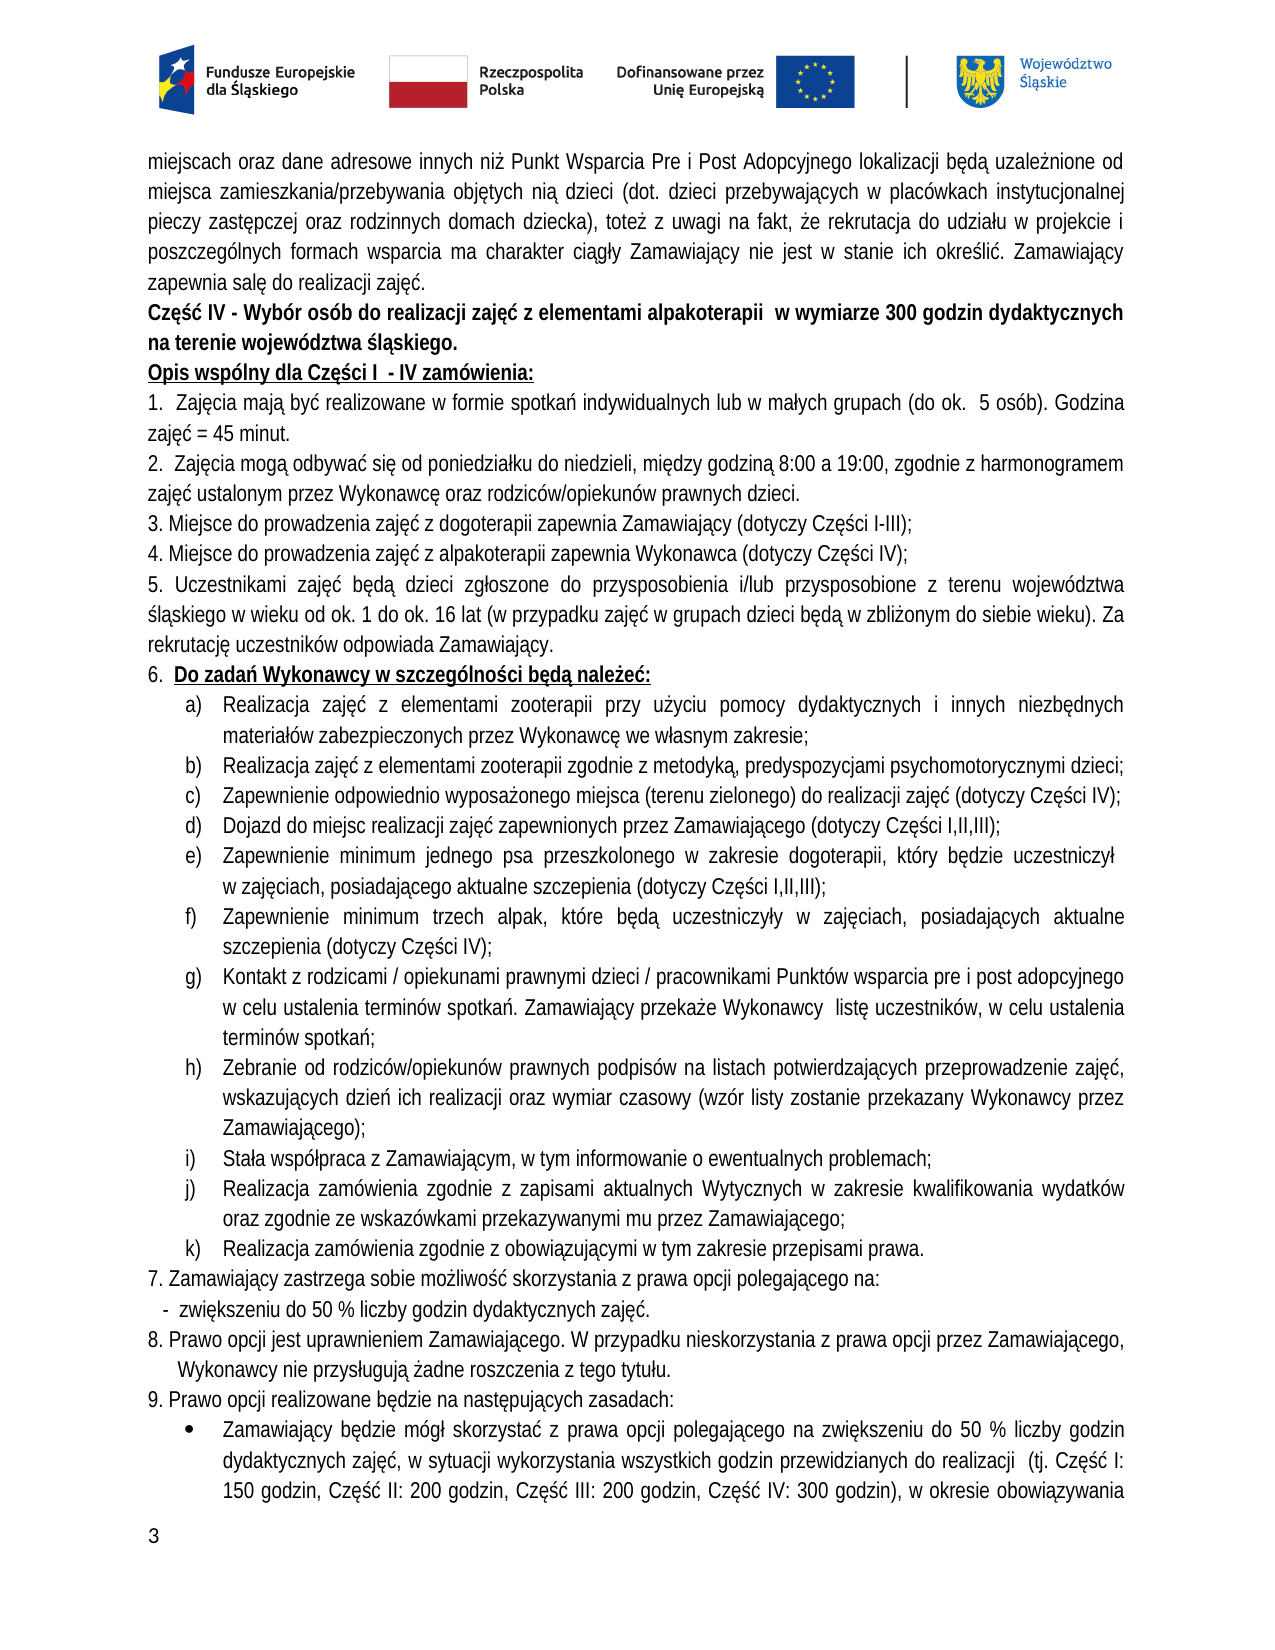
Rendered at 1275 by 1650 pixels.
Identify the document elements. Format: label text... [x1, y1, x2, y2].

list Stała współpraca z Zamawiającym, w tym informowanie o ewentualnych problemach; [185, 1144, 1125, 1171]
text 6. Do zadań Wykonawcy w szczególności będą należeć: [148, 661, 1125, 688]
list Realizacja zamówienia zgodnie z obowiązującymi w tym zakresie przepisami prawa. [185, 1235, 1125, 1262]
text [148, 148, 1125, 295]
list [185, 1416, 1125, 1503]
list Kontakt z rodzicami / opiekunami prawnymi dzieci / pracownikami Punktów wsparcia pre i post adopcyjnego w celu ustalenia terminów spotkań. Zamawiający przekaże Wykonawcy listę uczestników, w celu ustalenia terminów spotkań; [185, 963, 1125, 1050]
text Część IV - Wybór osób do realizacji zajęć z elementami alpakoterapii w wymiarze 300 godzin dydaktycznych na terenie województwa śląskiego. [148, 299, 1125, 355]
text 7. Zamawiający zastrzega sobie możliwość skorzystania z prawa opcji polegającego na: [148, 1265, 1125, 1292]
text 2. Zajęcia mogą odbywać się od poniedziałku do niedzieli, między godziną 8:00 a 19:00, zgodnie z harmonogramem zajęć ustalonym przez Wykonawcę oraz rodziców/opiekunów prawnych dzieci. [148, 450, 1125, 506]
list Zapewnienie odpowiednio wyposażonego miejsca (terenu zielonego) do realizacji zajęć (dotyczy Części IV); [185, 782, 1125, 808]
list Realizacja zajęć z elementami zooterapii zgodnie z metodyką, predyspozycjami psychomotorycznymi dzieci; [185, 752, 1125, 778]
picture [147, 29, 1125, 128]
text 3. Miejsce do prowadzenia zajęć z dogoterapii zapewnia Zamawiający (dotyczy Części I-III); [148, 510, 1125, 537]
text Opis wspólny dla Części I - IV zamówienia: [148, 359, 1125, 386]
text 9. Prawo opcji realizowane będzie na następujących zasadach: [148, 1386, 1125, 1413]
text 5. Uczestnikami zajęć będą dzieci zgłoszone do przysposobienia i/lub przysposobione z terenu województwa śląskiego w wieku od ok. 1 do ok. 16 lat (w przypadku zajęć w grupach dzieci będą w zbliżonym do siebie wieku). Za rekrutację uczestników odpowiada Zamawiający. [148, 571, 1125, 657]
text 4. Miejsce do prowadzenia zajęć z alpakoterapii zapewnia Wykonawca (dotyczy Części IV); [148, 540, 1125, 567]
list Zapewnienie minimum jednego psa przeszkolonego w zakresie dogoterapii, który będzie uczestniczył w zajęciach, posiadającego aktualne szczepienia (dotyczy Części I,II,III); [185, 842, 1125, 899]
list Dojazd do miejsc realizacji zajęć zapewnionych przez Zamawiającego (dotyczy Części I,II,III); [185, 812, 1125, 839]
list Zebranie od rodziców/opiekunów prawnych podpisów na listach potwierdzających przeprowadzenie zajęć, wskazujących dzień ich realizacji oraz wymiar czasowy (wzór listy zostanie przekazany Wykonawcy przez Zamawiającego); [185, 1054, 1125, 1141]
text - zwiększeniu do 50 % liczby godzin dydaktycznych zajęć. [162, 1296, 1125, 1322]
list Zapewnienie minimum trzech alpak, które będą uczestniczyły w zajęciach, posiadających aktualne szczepienia (dotyczy Części IV); [185, 903, 1125, 959]
text 8. Prawo opcji jest uprawnieniem Zamawiającego. W przypadku nieskorzystania z prawa opcji przez Zamawiającego, Wykonawcy nie przysługują żadne roszczenia z tego tytułu. [148, 1326, 1125, 1382]
list Realizacja zajęć z elementami zooterapii przy użyciu pomocy dydaktycznych i innych niezbędnych materiałów zabezpieczonych przez Wykonawcę we własnym zakresie; [185, 691, 1125, 748]
list Realizacja zamówienia zgodnie z zapisami aktualnych Wytycznych w zakresie kwalifikowania wydatków oraz zgodnie ze wskazówkami przekazywanymi mu przez Zamawiającego; [185, 1175, 1125, 1231]
text 1. Zajęcia mają być realizowane w formie spotkań indywidualnych lub w małych grupach (do ok. 5 osób). Godzina zajęć = 45 minut. [148, 389, 1125, 446]
